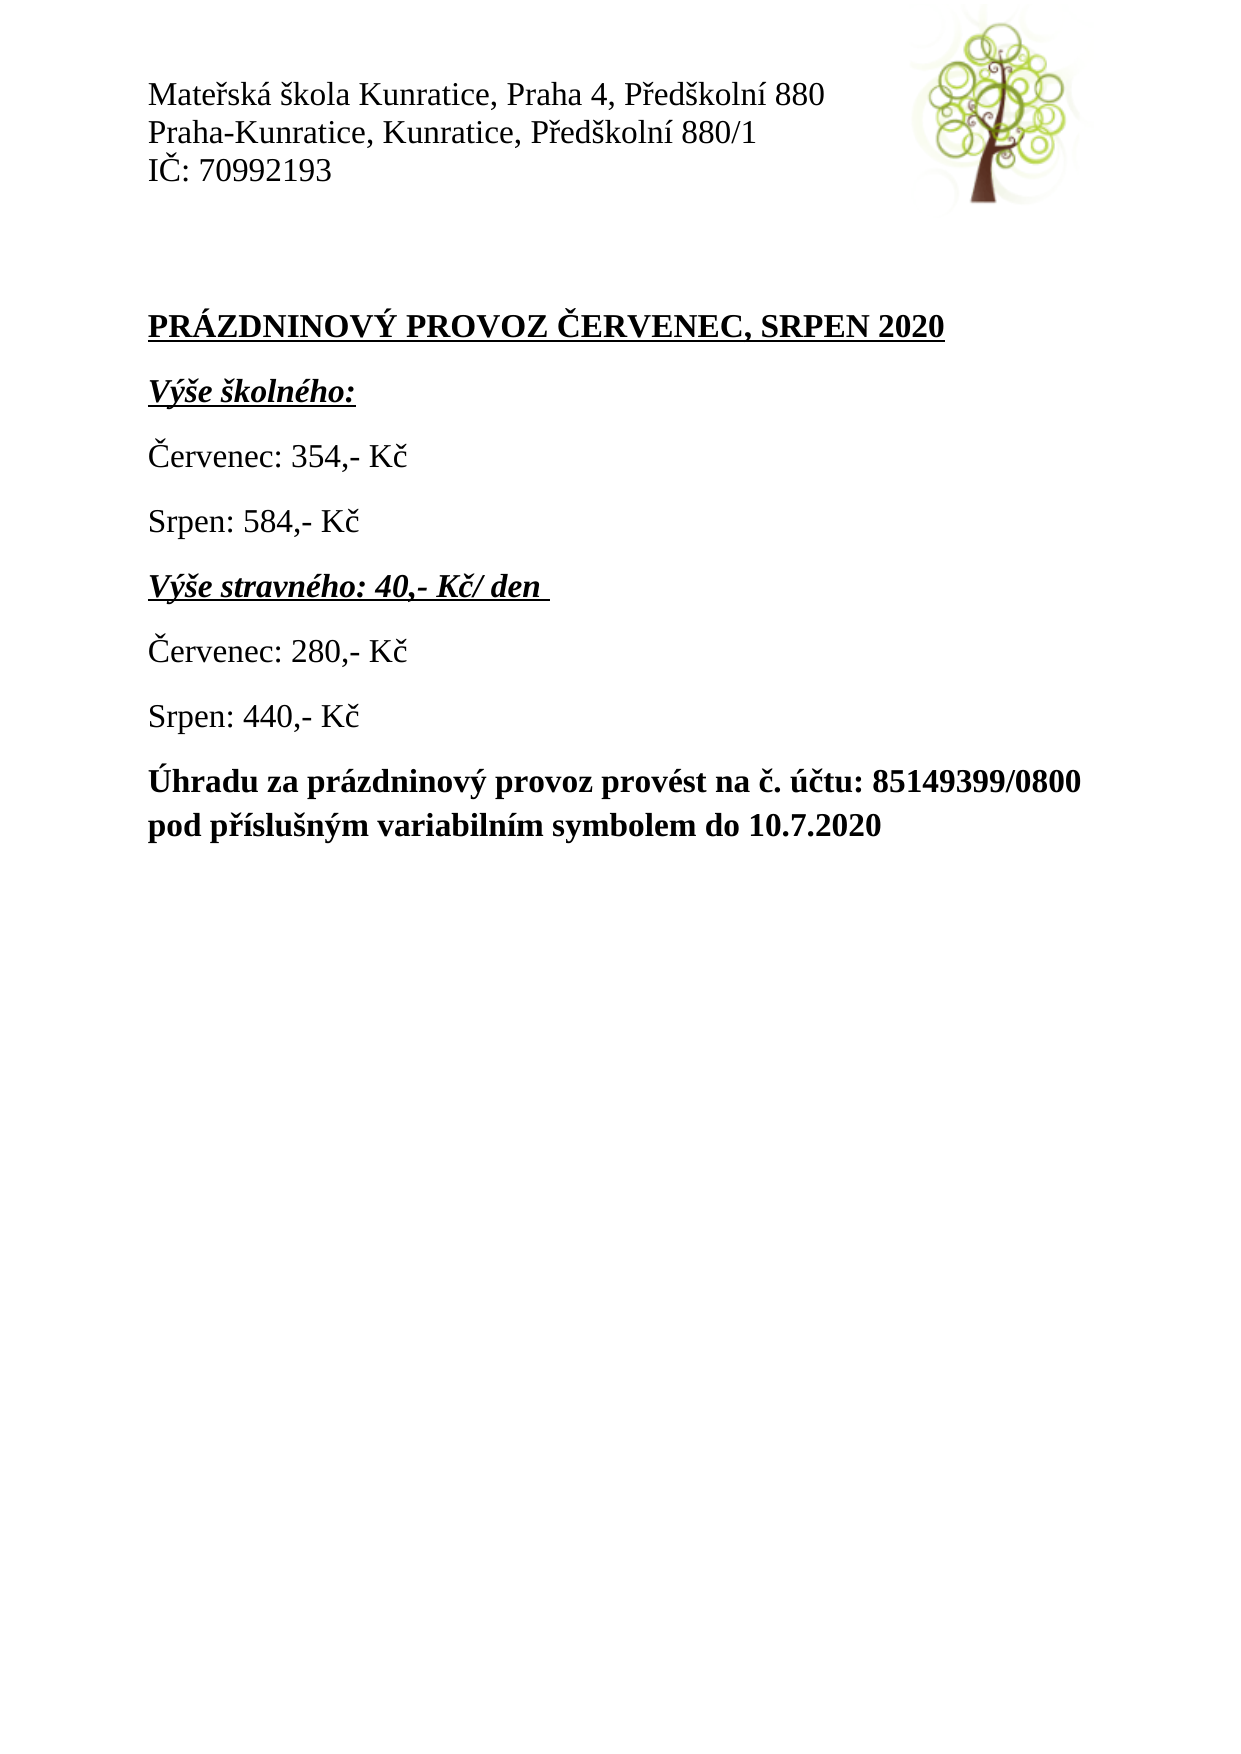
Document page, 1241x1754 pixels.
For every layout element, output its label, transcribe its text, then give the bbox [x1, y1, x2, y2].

picture [909, 4, 1094, 222]
text Srpen: 584,- Kč [148, 501, 1093, 540]
text PRÁZDNINOVÝ PROVOZ ČERVENEC, SRPEN 2020 [148, 307, 1093, 345]
text Srpen: 440,- Kč [148, 696, 1093, 734]
text Výše školného: [148, 372, 1093, 410]
text Výše stravného: 40,- Kč/ den [148, 566, 1093, 604]
text Úhradu za prázdninový provoz provést na č. účtu: 85149399/0800 pod příslušným variabilním symbolem do 10.7.2020 [148, 761, 1093, 843]
text Červenec: 354,- Kč [148, 436, 1093, 475]
text Červenec: 280,- Kč [148, 631, 1093, 669]
